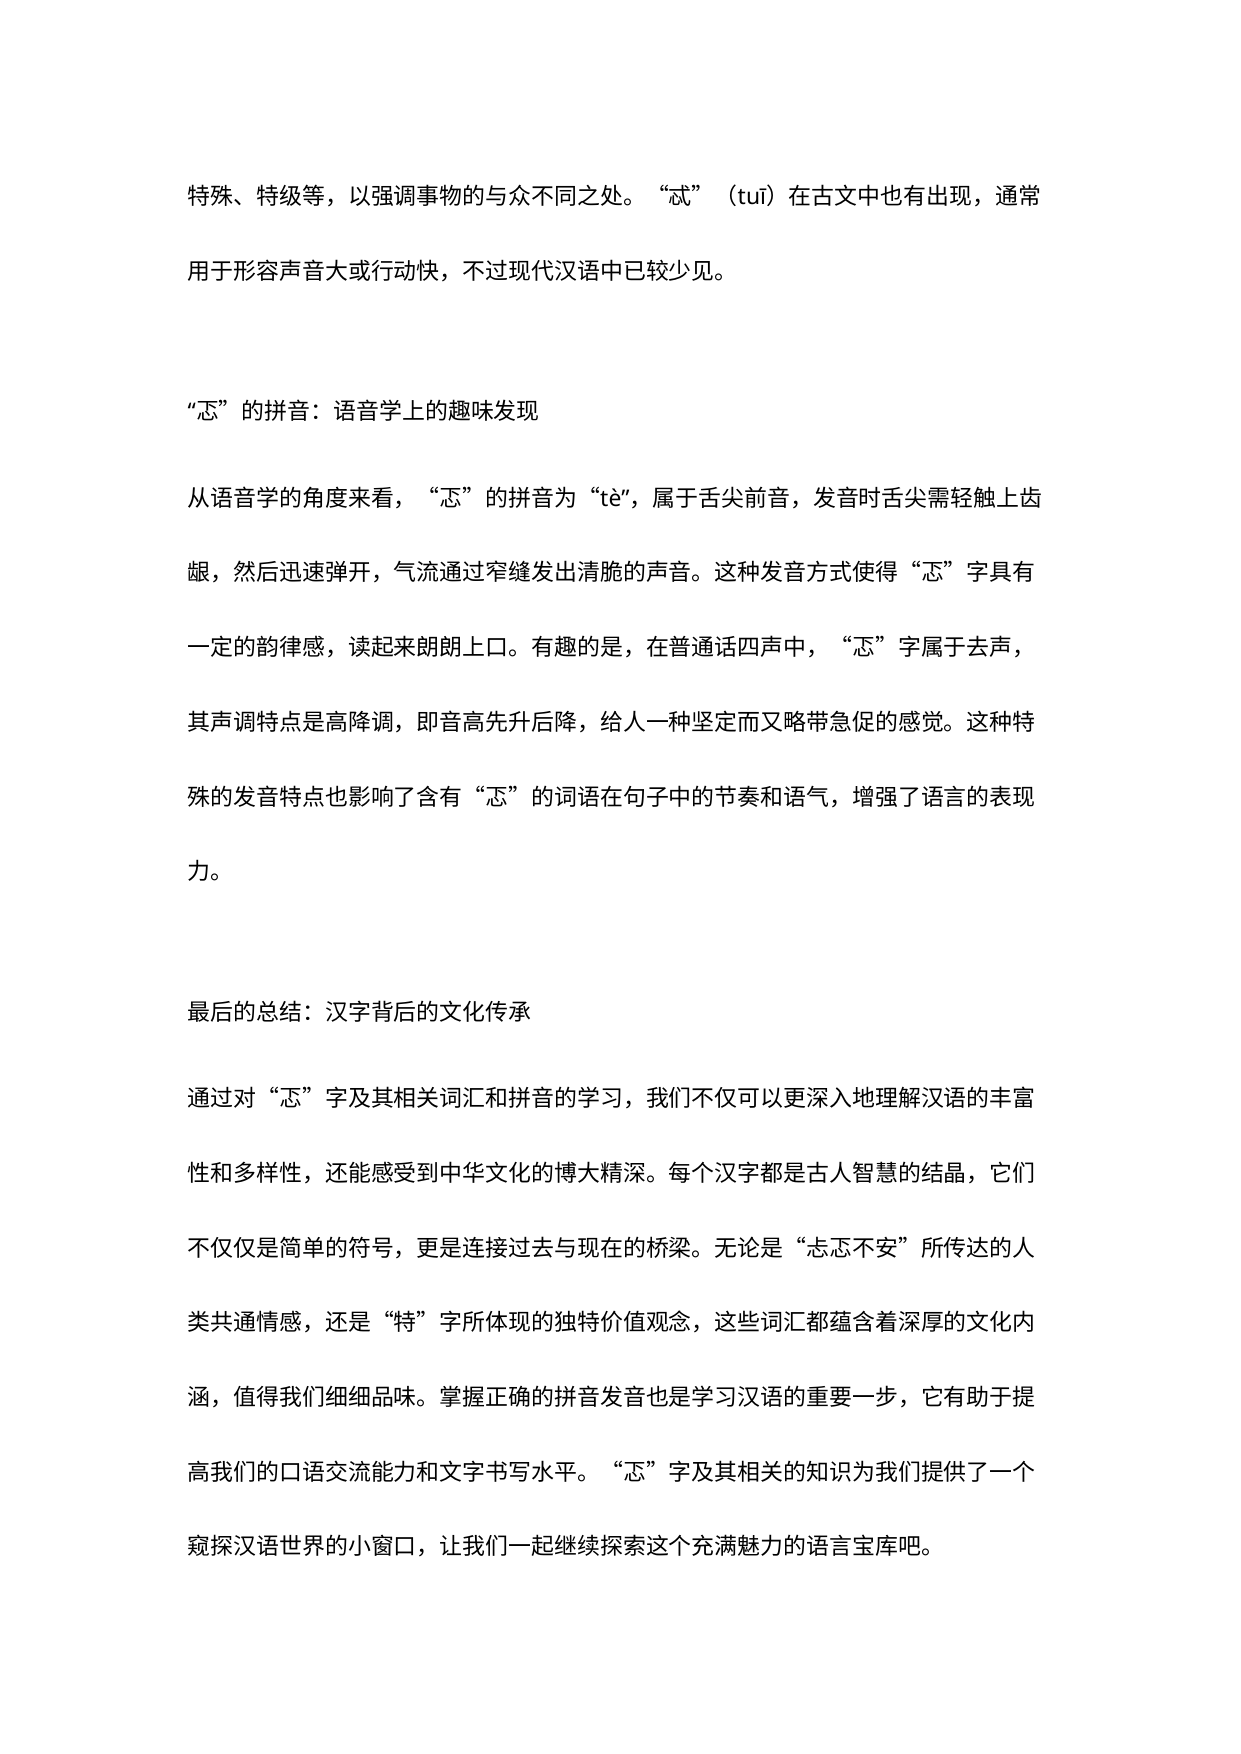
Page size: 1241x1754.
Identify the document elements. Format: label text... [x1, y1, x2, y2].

text 从语音学的角度来看，“忑”的拼音为“tè”，属于舌尖前音，发音时舌尖需轻触上齿龈，然后迅速弹开，气流通过窄缝发出清脆的声音。这种发音方式使得“忑”字具有一定的韵律感，读起来朗朗上口。有趣的是，在普通话四声中，“忑”字属于去声，其声调特点是高降调，即音高先升后降，给人一种坚定而又略带急促的感觉。这种特殊的发音特点也影响了含有“忑”的词语在句子中的节奏和语气，增强了语言的表现力。 [187, 464, 1053, 902]
text “忑”的拼音：语音学上的趣味发现 [187, 377, 1053, 442]
text 最后的总结：汉字背后的文化传承 [187, 978, 1053, 1043]
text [187, 162, 1053, 302]
text 通过对“忑”字及其相关词汇和拼音的学习，我们不仅可以更深入地理解汉语的丰富性和多样性，还能感受到中华文化的博大精深。每个汉字都是古人智慧的结晶，它们不仅仅是简单的符号，更是连接过去与现在的桥梁。无论是“忐忑不安”所传达的人类共通情感，还是“特”字所体现的独特价值观念，这些词汇都蕴含着深厚的文化内涵，值得我们细细品味。掌握正确的拼音发音也是学习汉语的重要一步，它有助于提高我们的口语交流能力和文字书写水平。“忑”字及其相关的知识为我们提供了一个窥探汉语世界的小窗口，让我们一起继续探索这个充满魅力的语言宝库吧。 [187, 1064, 1053, 1577]
